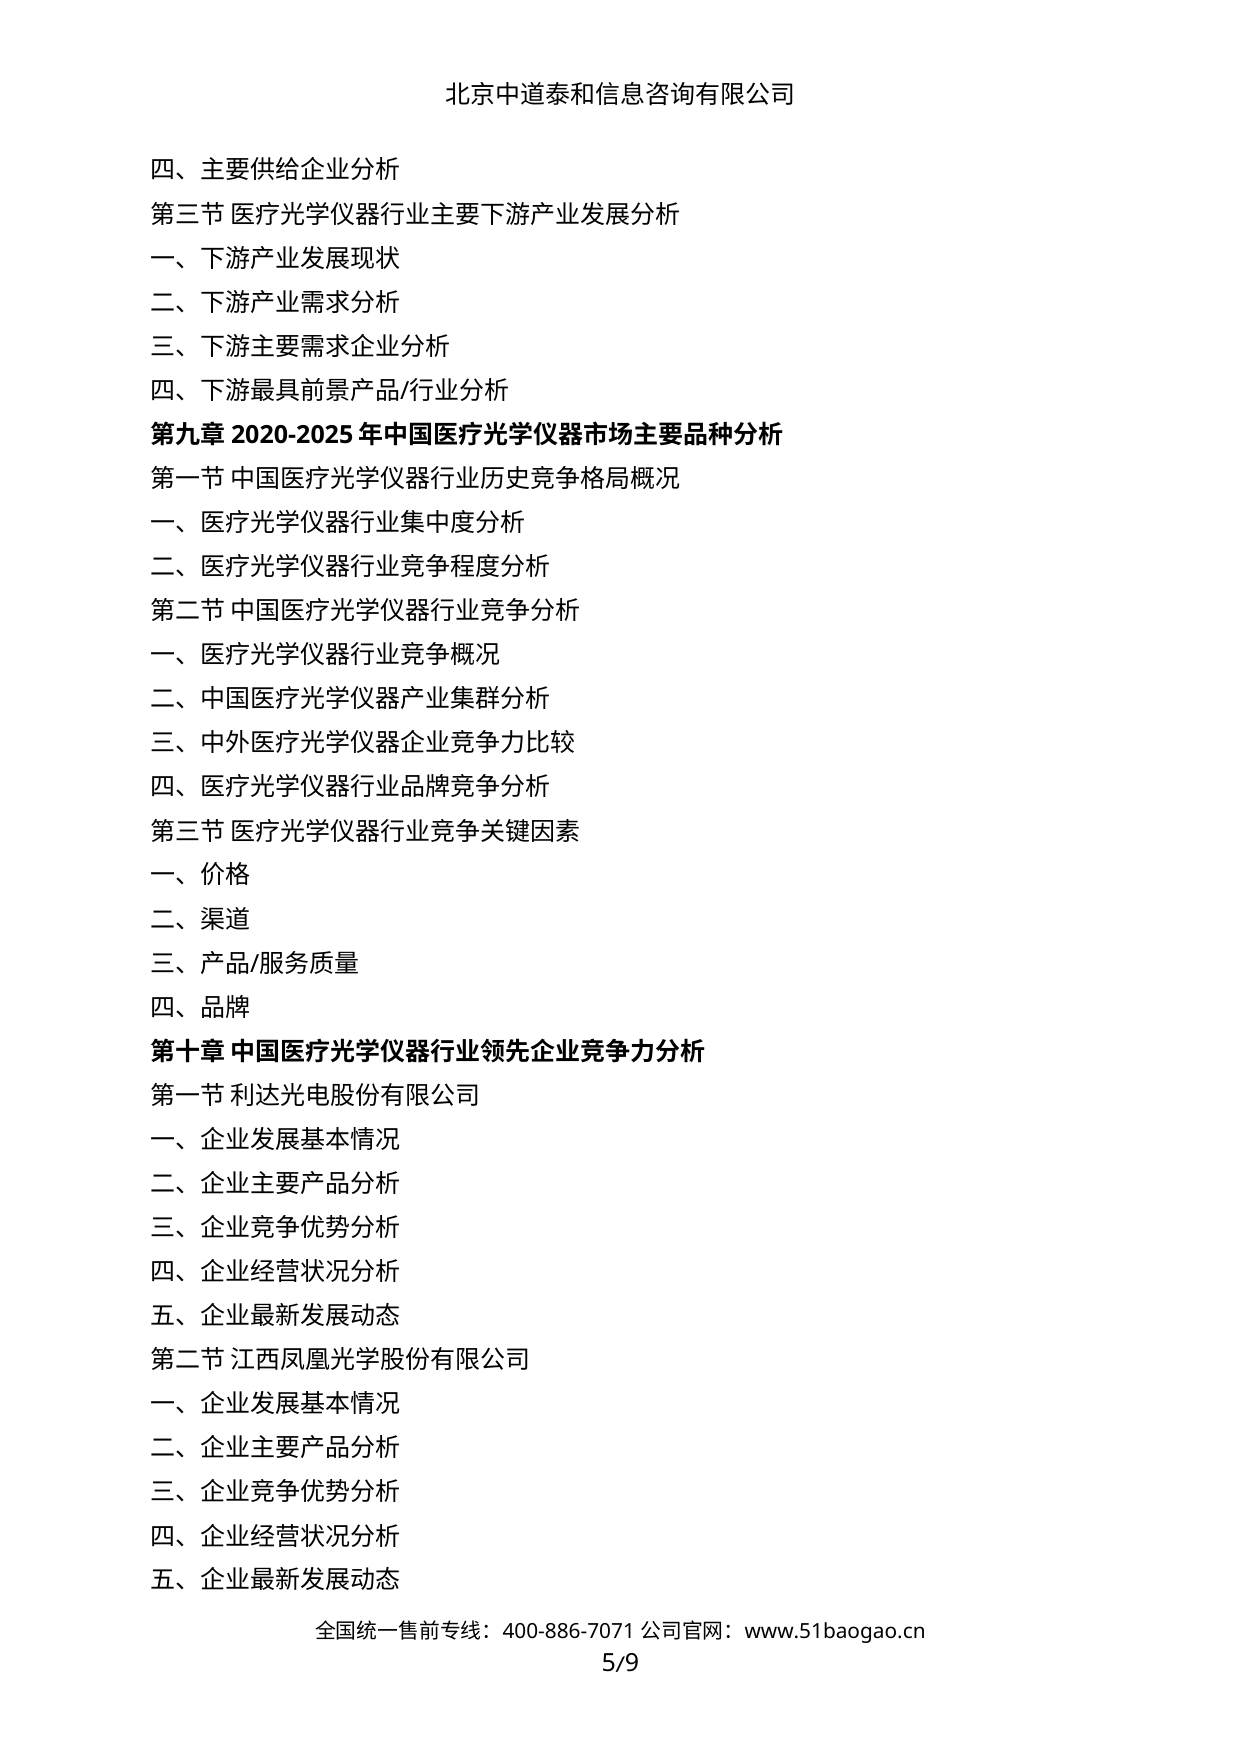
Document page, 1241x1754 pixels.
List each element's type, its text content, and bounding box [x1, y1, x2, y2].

text 二、渠道 [150, 899, 1090, 935]
text 第九章 2020-2025年中国医疗光学仪器市场主要品种分析 [150, 414, 1090, 451]
text 二、企业主要产品分析 [150, 1428, 1090, 1464]
text 四、下游最具前景产品/行业分析 [150, 370, 1090, 407]
text 一、价格 [150, 855, 1090, 891]
text 一、企业发展基本情况 [150, 1384, 1090, 1420]
text 二、医疗光学仪器行业竞争程度分析 [150, 547, 1090, 583]
text 三、中外医疗光学仪器企业竞争力比较 [150, 723, 1090, 759]
text 第三节 医疗光学仪器行业竞争关键因素 [150, 811, 1090, 847]
text 一、医疗光学仪器行业竞争概况 [150, 635, 1090, 671]
text 一、医疗光学仪器行业集中度分析 [150, 502, 1090, 539]
text 第三节 医疗光学仪器行业主要下游产业发展分析 [150, 194, 1090, 230]
text 四、企业经营状况分析 [150, 1252, 1090, 1288]
text 二、中国医疗光学仪器产业集群分析 [150, 679, 1090, 715]
text 一、企业发展基本情况 [150, 1119, 1090, 1156]
text 三、企业竞争优势分析 [150, 1472, 1090, 1508]
text 三、企业竞争优势分析 [150, 1207, 1090, 1244]
text 三、产品/服务质量 [150, 943, 1090, 979]
text 第十章 中国医疗光学仪器行业领先企业竞争力分析 [150, 1031, 1090, 1067]
text 五、企业最新发展动态 [150, 1560, 1090, 1596]
text 四、医疗光学仪器行业品牌竞争分析 [150, 767, 1090, 803]
text 一、下游产业发展现状 [150, 238, 1090, 274]
text 三、下游主要需求企业分析 [150, 326, 1090, 362]
text 四、企业经营状况分析 [150, 1516, 1090, 1552]
text 四、品牌 [150, 987, 1090, 1023]
text 二、企业主要产品分析 [150, 1163, 1090, 1200]
text 五、企业最新发展动态 [150, 1296, 1090, 1332]
text 四、主要供给企业分析 [150, 150, 1090, 186]
text 第二节 江西凤凰光学股份有限公司 [150, 1340, 1090, 1376]
text 第一节 利达光电股份有限公司 [150, 1075, 1090, 1112]
text 第二节 中国医疗光学仪器行业竞争分析 [150, 591, 1090, 627]
text 第一节 中国医疗光学仪器行业历史竞争格局概况 [150, 458, 1090, 495]
text 二、下游产业需求分析 [150, 282, 1090, 318]
